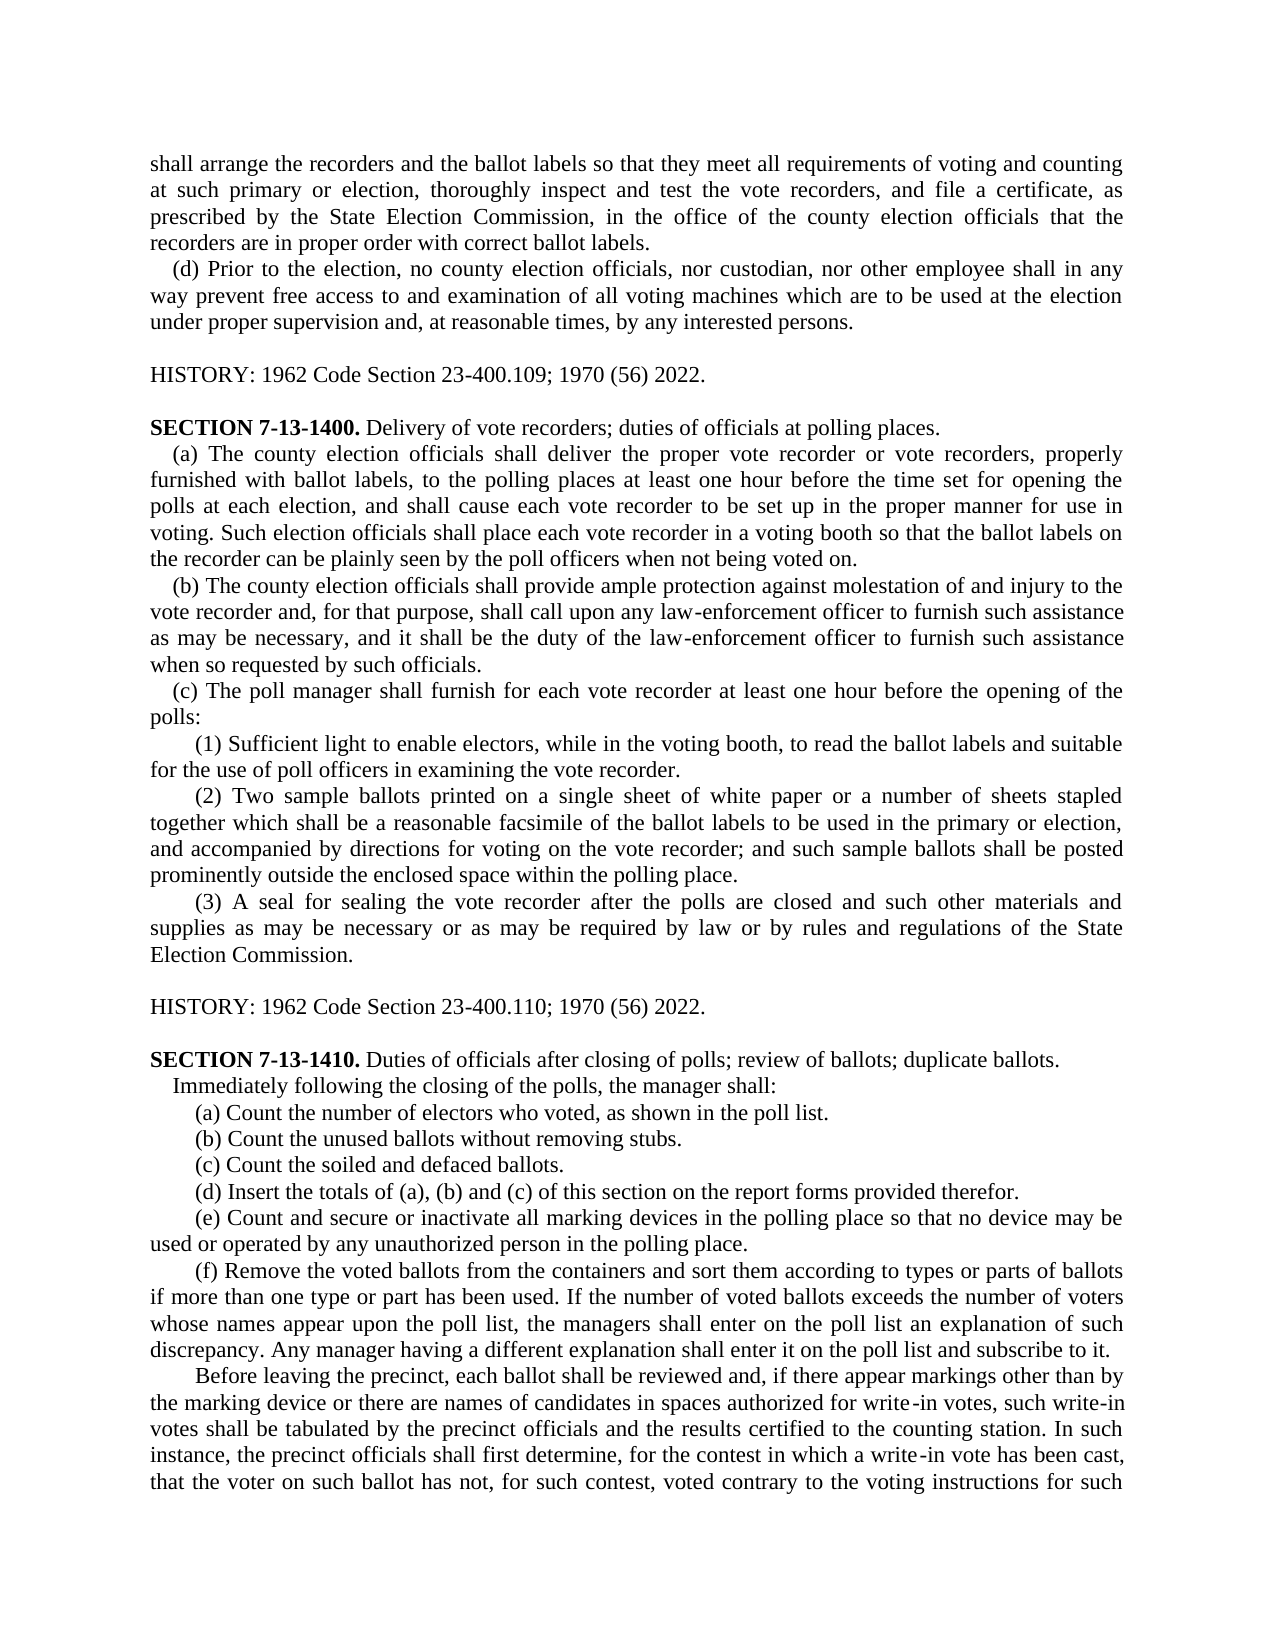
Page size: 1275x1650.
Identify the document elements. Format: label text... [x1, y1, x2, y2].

text SECTION 7-13-1410. Duties of officials after closing of polls; review of ballots; duplicate ballots. [150, 1046, 1125, 1072]
text (d) Insert the totals of (a), (b) and (c) of this section on the report forms provided therefor. [150, 1178, 1125, 1204]
text (f) Remove the voted ballots from the containers and sort them according to types or parts of ballots if more than one type or part has been used. If the number of voted ballots exceeds the number of voters whose names appear upon the poll list, the managers shall enter on the poll list an explanation of such discrepancy. Any manager having a different explanation shall enter it on the poll list and subscribe to it. [150, 1257, 1125, 1362]
text (3) A seal for sealing the vote recorder after the polls are closed and such other materials and supplies as may be necessary or as may be required by law or by rules and regulations of the State Election Commission. [150, 888, 1125, 967]
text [150, 1362, 1125, 1494]
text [150, 150, 1125, 255]
text (e) Count and secure or inactivate all marking devices in the polling place so that no device may be used or operated by any unauthorized person in the polling place. [150, 1204, 1125, 1257]
text (1) Sufficient light to enable electors, while in the voting booth, to read the ballot labels and suitable for the use of poll officers in examining the vote recorder. [150, 730, 1125, 782]
text Immediately following the closing of the polls, the manager shall: [150, 1072, 1125, 1099]
text (2) Two sample ballots printed on a single sheet of white paper or a number of sheets stapled together which shall be a reasonable facsimile of the ballot labels to be used in the primary or election, and accompanied by directions for voting on the vote recorder; and such sample ballots shall be posted prominently outside the enclosed space within the polling place. [150, 782, 1125, 888]
text (c) Count the soiled and defaced ballots. [150, 1151, 1125, 1178]
text (b) Count the unused ballots without removing stubs. [150, 1125, 1125, 1151]
text HISTORY: 1962 Code Section 23-400.110; 1970 (56) 2022. [150, 993, 1125, 1020]
text (a) Count the number of electors who voted, as shown in the poll list. [150, 1099, 1125, 1125]
text (d) Prior to the election, no county election officials, nor custodian, nor other employee shall in any way prevent free access to and examination of all voting machines which are to be used at the election under proper supervision and, at reasonable times, by any interested persons. [150, 255, 1125, 334]
text SECTION 7-13-1400. Delivery of vote recorders; duties of officials at polling places. [150, 413, 1125, 440]
text (b) The county election officials shall provide ample protection against molestation of and injury to the vote recorder and, for that purpose, shall call upon any law-enforcement officer to furnish such assistance as may be necessary, and it shall be the duty of the law-enforcement officer to furnish such assistance when so requested by such officials. [150, 572, 1125, 677]
text (a) The county election officials shall deliver the proper vote recorder or vote recorders, properly furnished with ballot labels, to the polling places at least one hour before the time set for opening the polls at each election, and shall cause each vote recorder to be set up in the proper manner for use in voting. Such election officials shall place each vote recorder in a voting booth so that the ballot labels on the recorder can be plainly seen by the poll officers when not being voted on. [150, 440, 1125, 572]
text HISTORY: 1962 Code Section 23-400.109; 1970 (56) 2022. [150, 361, 1125, 387]
text (c) The poll manager shall furnish for each vote recorder at least one hour before the opening of the polls: [150, 677, 1125, 730]
